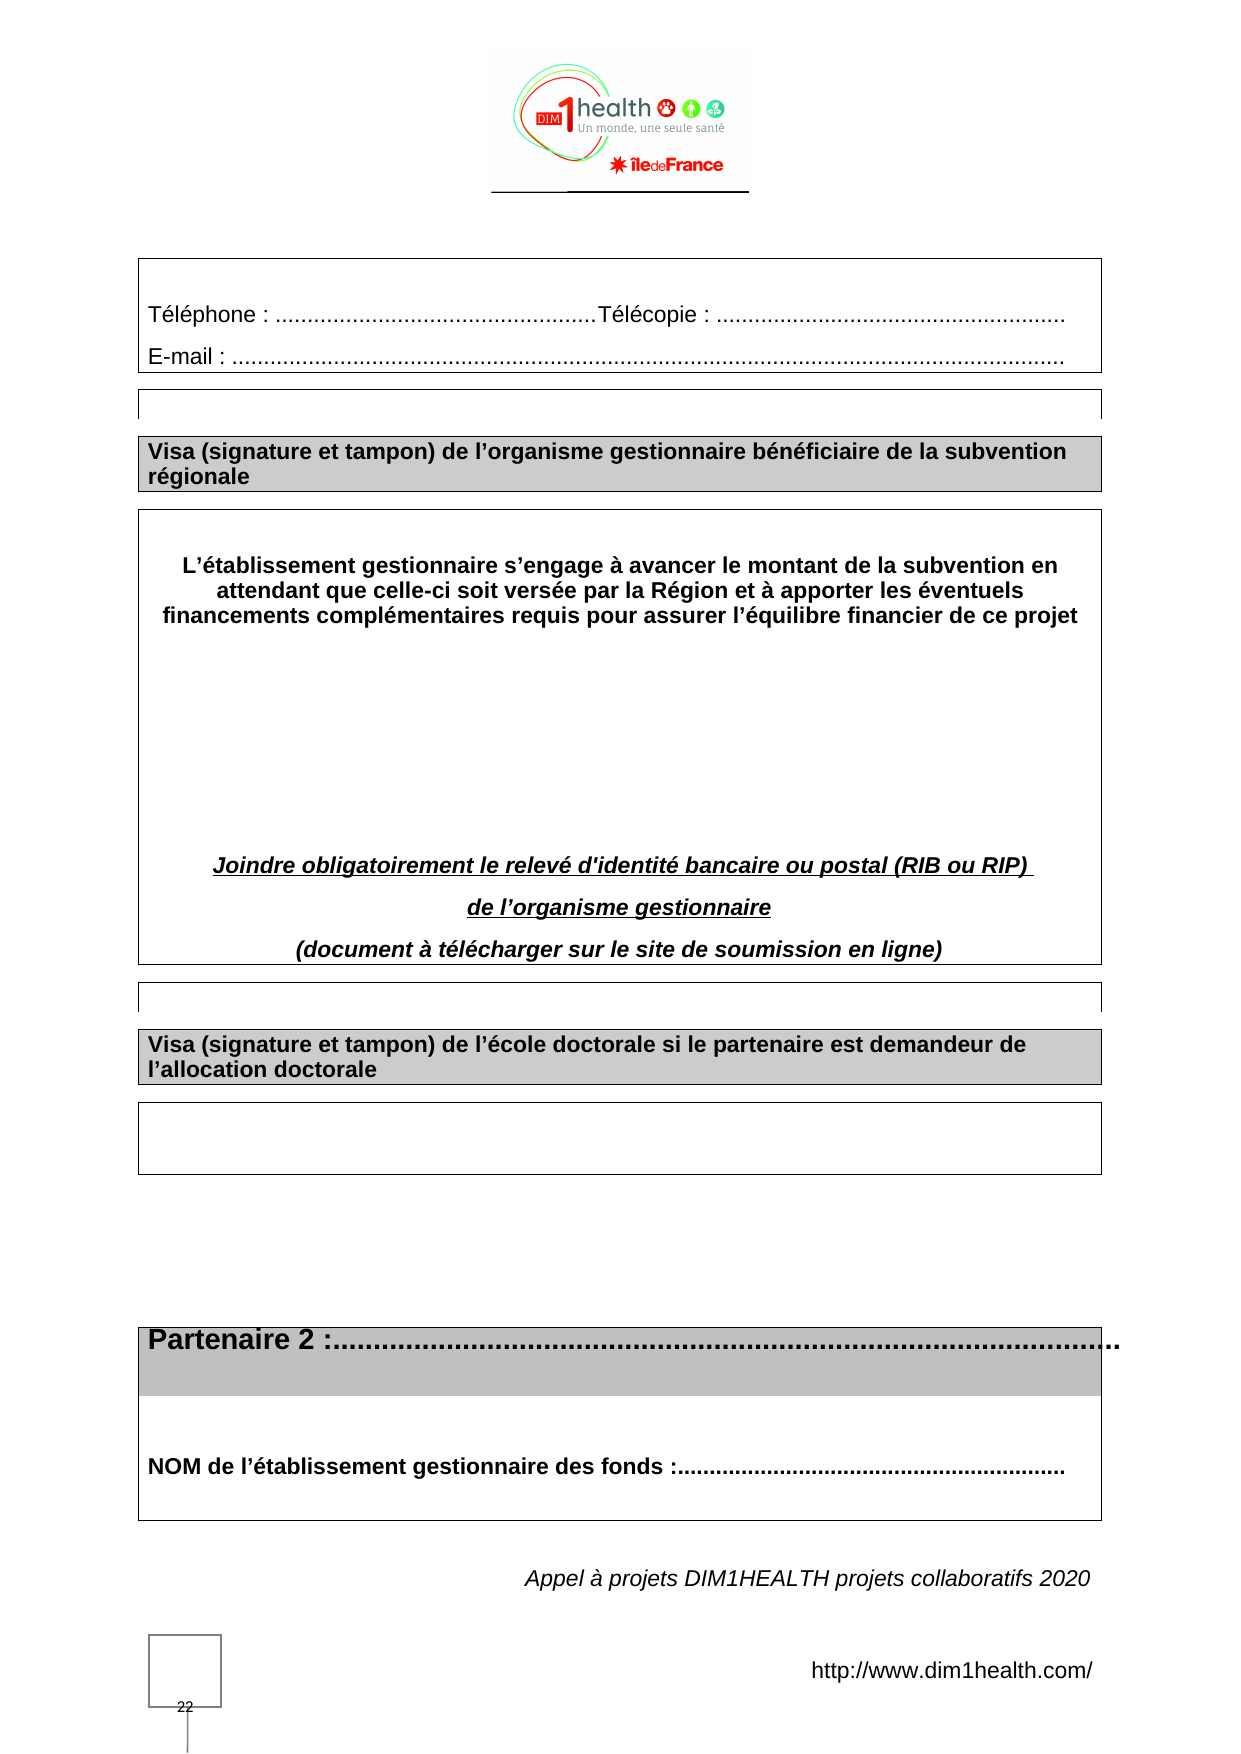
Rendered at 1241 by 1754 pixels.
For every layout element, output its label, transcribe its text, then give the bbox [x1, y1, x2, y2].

text E-mail : [139, 341, 1101, 372]
text NOM de l’établissement gestionnaire des fonds : [139, 1452, 1101, 1480]
text Téléphone : Télécopie : [139, 300, 1101, 328]
picture [491, 44, 749, 193]
text L’établissement gestionnaire s’engage à avancer le montant de la subvention en attendant que celle-ci soit versée par la Région et à apporter les éventuels financements complémentaires requis pour assurer l’équilibre financier de ce projet [139, 551, 1101, 629]
text de l’organisme gestionnaire [139, 892, 1101, 921]
text Visa (signature et tampon) de l’organisme gestionnaire bénéficiaire de la subvention régionale [139, 437, 1101, 491]
text (document à télécharger sur le site de soumission en ligne) [139, 934, 1101, 964]
text Partenaire 2 : [139, 1328, 1101, 1355]
text Joindre obligatoirement le relevé d'identité bancaire ou postal (RIB ou RIP) [139, 851, 1101, 879]
text Visa (signature et tampon) de l’école doctorale si le partenaire est demandeur de l’allocation doctorale [139, 1030, 1101, 1084]
